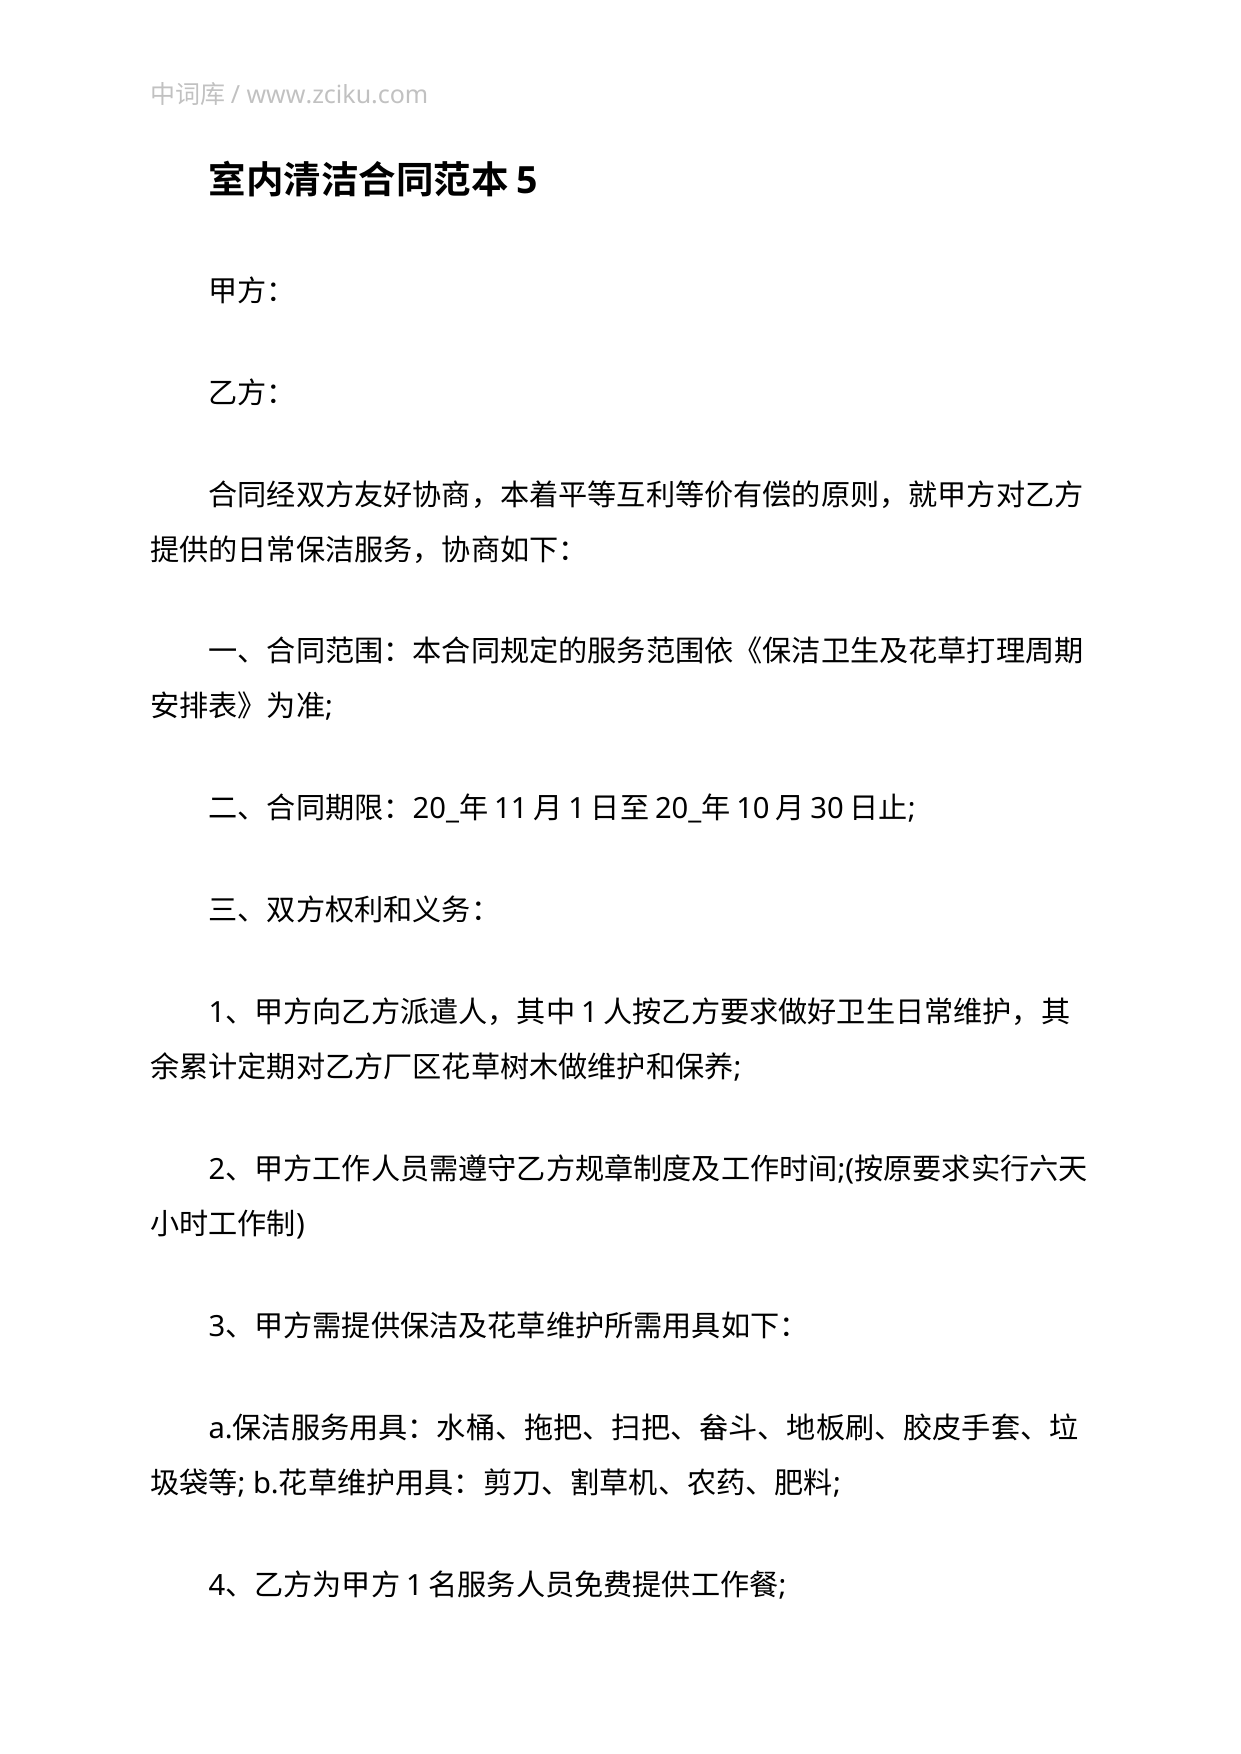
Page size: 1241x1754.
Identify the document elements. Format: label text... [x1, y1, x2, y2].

text 1、甲方向乙方派遣人，其中1人按乙方要求做好卫生日常维护，其余累计定期对乙方厂区花草树木做维护和保养; [150, 988, 1090, 1086]
text 二、合同期限：20_年11月1日至20_年10月30日止; [150, 785, 1090, 827]
text 室内清洁合同范本5 [150, 150, 1090, 204]
text 2、甲方工作人员需遵守乙方规章制度及工作时间;(按原要求实行六天小时工作制) [150, 1145, 1090, 1243]
text a.保洁服务用具：水桶、拖把、扫把、畚斗、地板刷、胶皮手套、垃圾袋等; b.花草维护用具：剪刀、割草机、农药、肥料; [150, 1404, 1090, 1502]
text 合同经双方友好协商，本着平等互利等价有偿的原则，就甲方对乙方提供的日常保洁服务，协商如下： [150, 471, 1090, 568]
text 乙方： [150, 369, 1090, 412]
text 甲方： [150, 268, 1090, 310]
text 4、乙方为甲方1名服务人员免费提供工作餐; [150, 1561, 1090, 1604]
text 三、双方权利和义务： [150, 887, 1090, 929]
text 一、合同范围：本合同规定的服务范围依《保洁卫生及花草打理周期安排表》为准; [150, 628, 1090, 725]
text 3、甲方需提供保洁及花草维护所需用具如下： [150, 1302, 1090, 1345]
